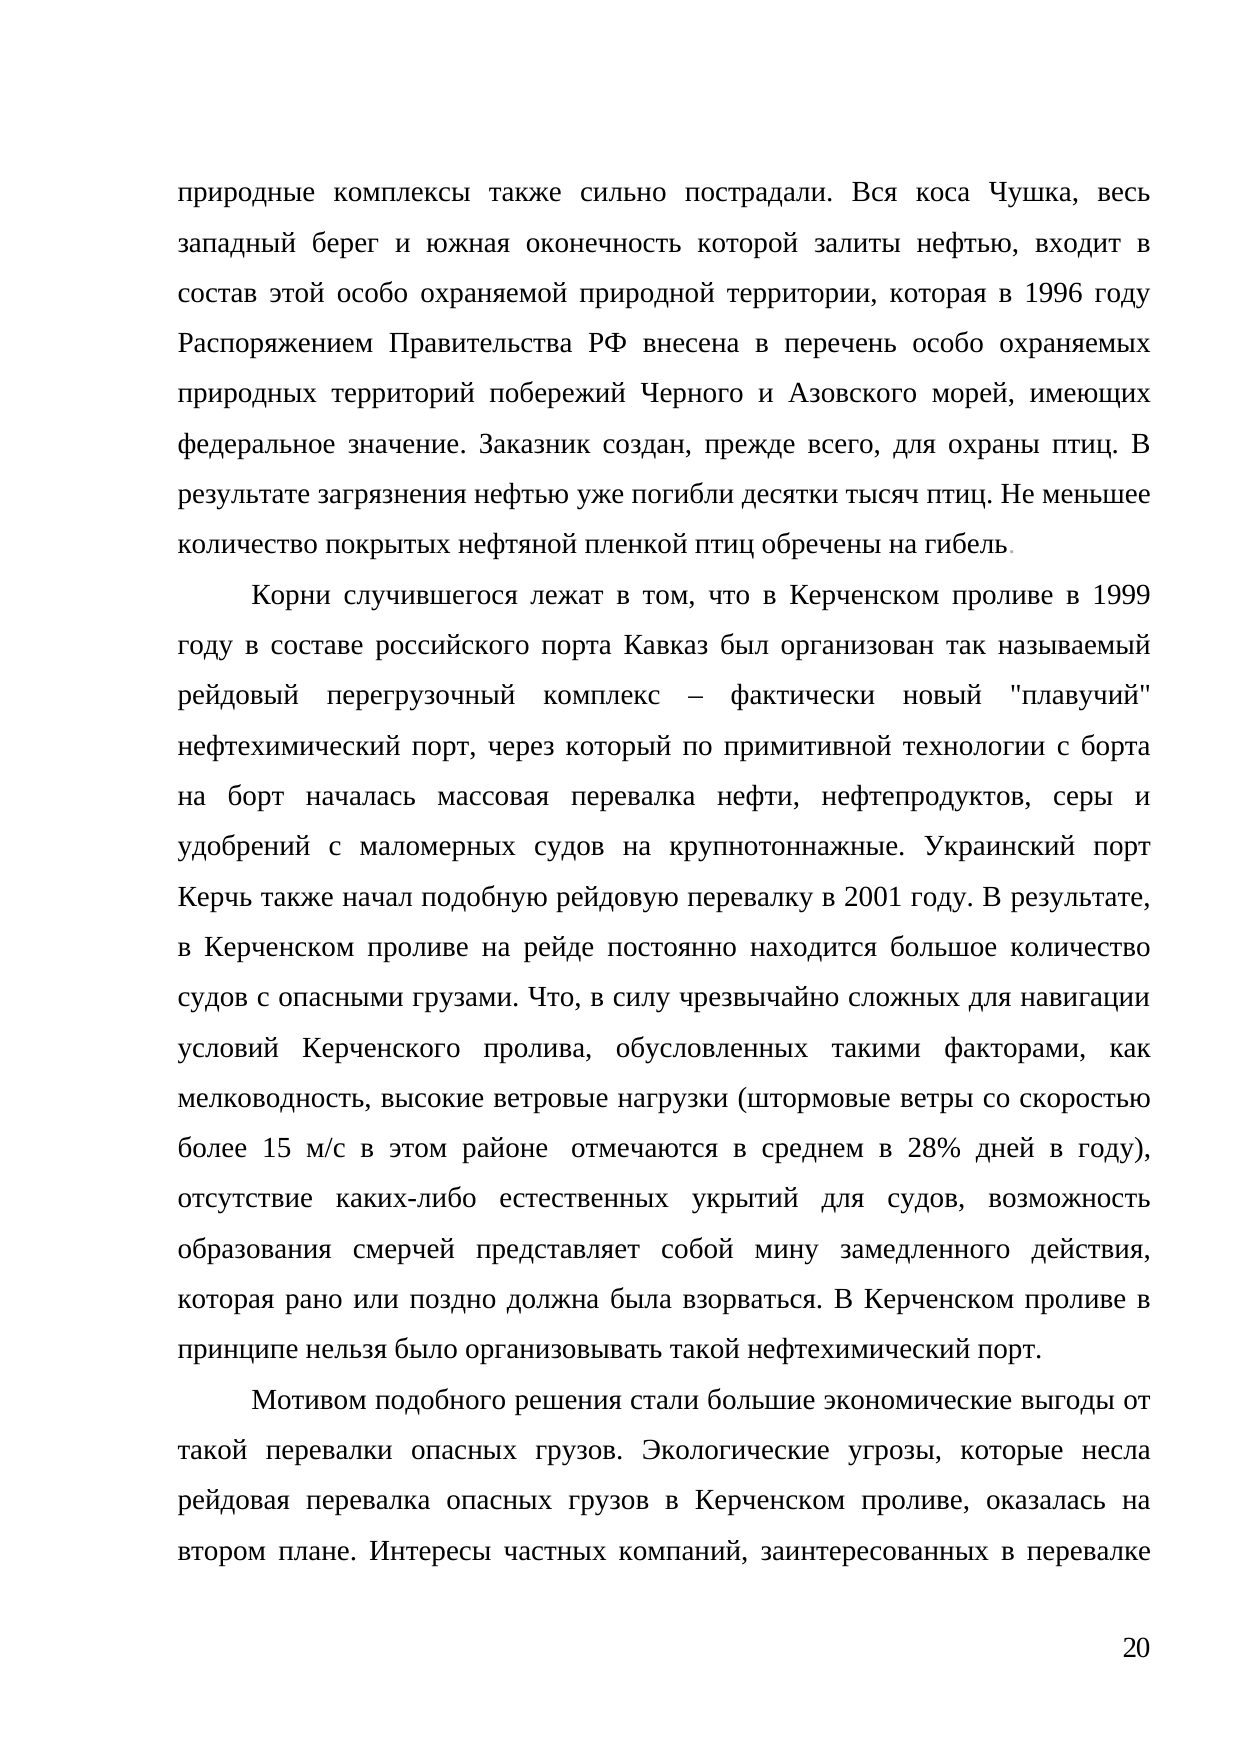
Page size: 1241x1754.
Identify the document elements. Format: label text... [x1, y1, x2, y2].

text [177, 174, 1152, 560]
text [177, 1382, 1152, 1566]
text Корни случившегося лежат в том, что в Керченском проливе в 1999 году в составе российского порта Кавказ был организован так называемый рейдовый перегрузочный комплекс – фактически новый "плавучий" нефтехимический порт, через который по примитивной технологии с борта на борт началась массовая перевалка нефти, нефтепродуктов, серы и удобрений с маломерных судов на крупнотоннажные. Украинский порт Керчь также начал подобную рейдовую перевалку в 2001 году. В результате, в Керченском проливе на рейде постоянно находится большое количество судов с опасными грузами. Что, в силу чрезвычайно сложных для навигации условий Керченского пролива, обусловленных такими факторами, как мелководность, высокие ветровые нагрузки (штормовые ветры со скоростью более 15 м/с в этом районе отмечаются в среднем в 28% дней в году), отсутствие каких-либо естественных укрытий для судов, возможность образования смерчей представляет собой мину замедленного действия, которая рано или поздно должна была взорваться. В Керченском проливе в принципе нельзя было организовывать такой нефтехимический порт. [177, 577, 1152, 1365]
